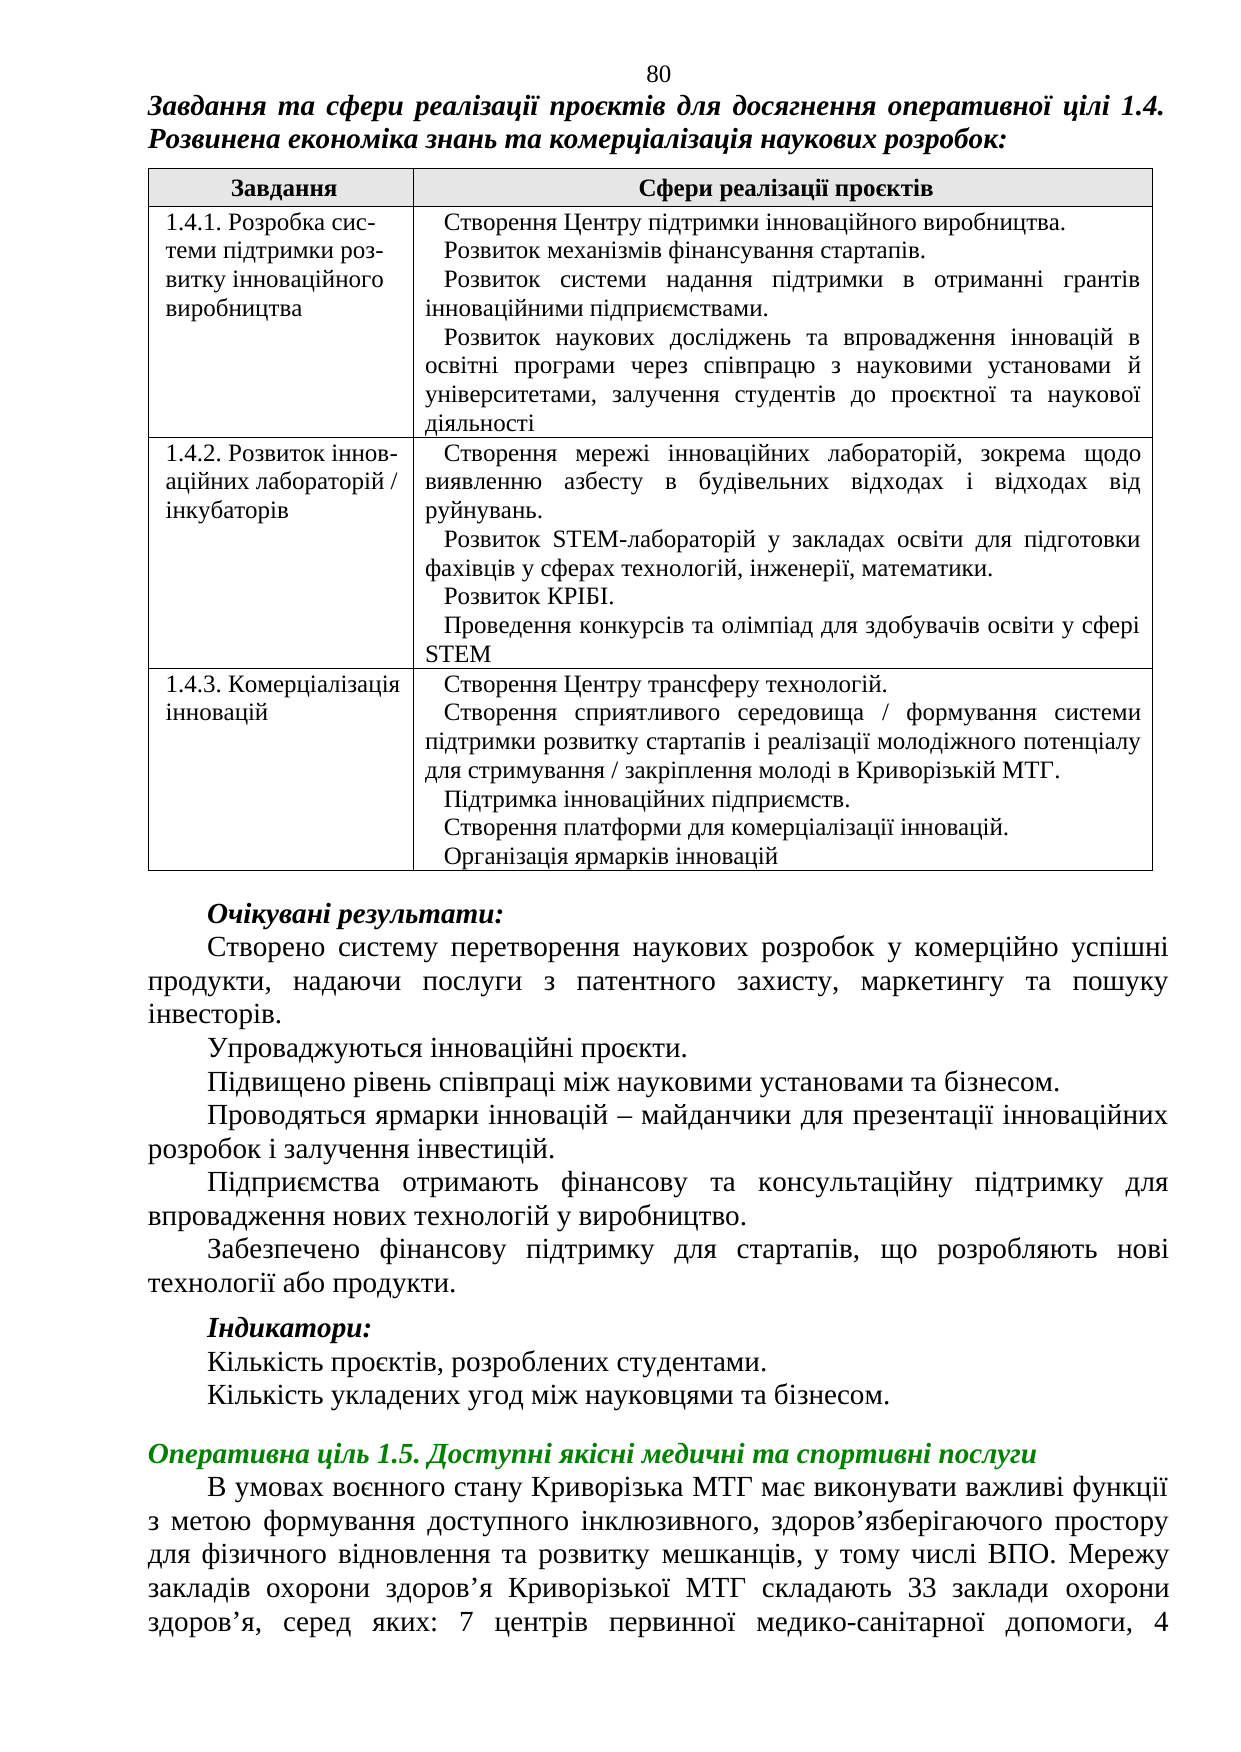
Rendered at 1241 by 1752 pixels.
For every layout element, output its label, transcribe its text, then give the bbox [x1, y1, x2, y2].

text Підвищено рівень співпраці між науковими установами та бізнесом. [148, 1064, 1169, 1097]
text Кількість укладених угод між науковцями та бізнесом. [148, 1377, 1169, 1411]
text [148, 1537, 1169, 1604]
text Підприємства отримають фінансову та консультаційну підтримку для впровадження нових технологій у виробництво. [148, 1164, 1169, 1231]
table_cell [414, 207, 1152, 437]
text Оперативна ціль 1.5. Доступні якісні медичні та спортивні послуги [148, 1436, 1169, 1469]
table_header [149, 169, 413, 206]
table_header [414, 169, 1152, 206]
text Очікувані результати: [148, 896, 1169, 929]
text Завдання та сфери реалізації проєктів для досягнення оперативної цілі 1.4. Розвинена економіка знань та комерціалізація наукових розробок: [148, 88, 1169, 155]
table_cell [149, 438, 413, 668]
text Проводяться ярмарки інновацій – майданчики для презентації інноваційних розробок і залучення інвестицій. [148, 1097, 1169, 1164]
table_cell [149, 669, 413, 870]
text Індикатори: [148, 1310, 1169, 1344]
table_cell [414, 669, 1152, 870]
text Забезпечено фінансову підтримку для стартапів, що розробляють нові технології або продукти. [148, 1231, 1169, 1298]
text Створено систему перетворення наукових розробок у комерційно успішні продукти, надаючи послуги з патентного захисту, маркетингу та пошуку інвесторів. [148, 929, 1169, 1030]
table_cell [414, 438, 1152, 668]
text Кількість проєктів, розроблених студентами. [148, 1344, 1169, 1377]
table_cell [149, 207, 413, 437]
text Упроваджуються інноваційні проєкти. [148, 1030, 1169, 1064]
